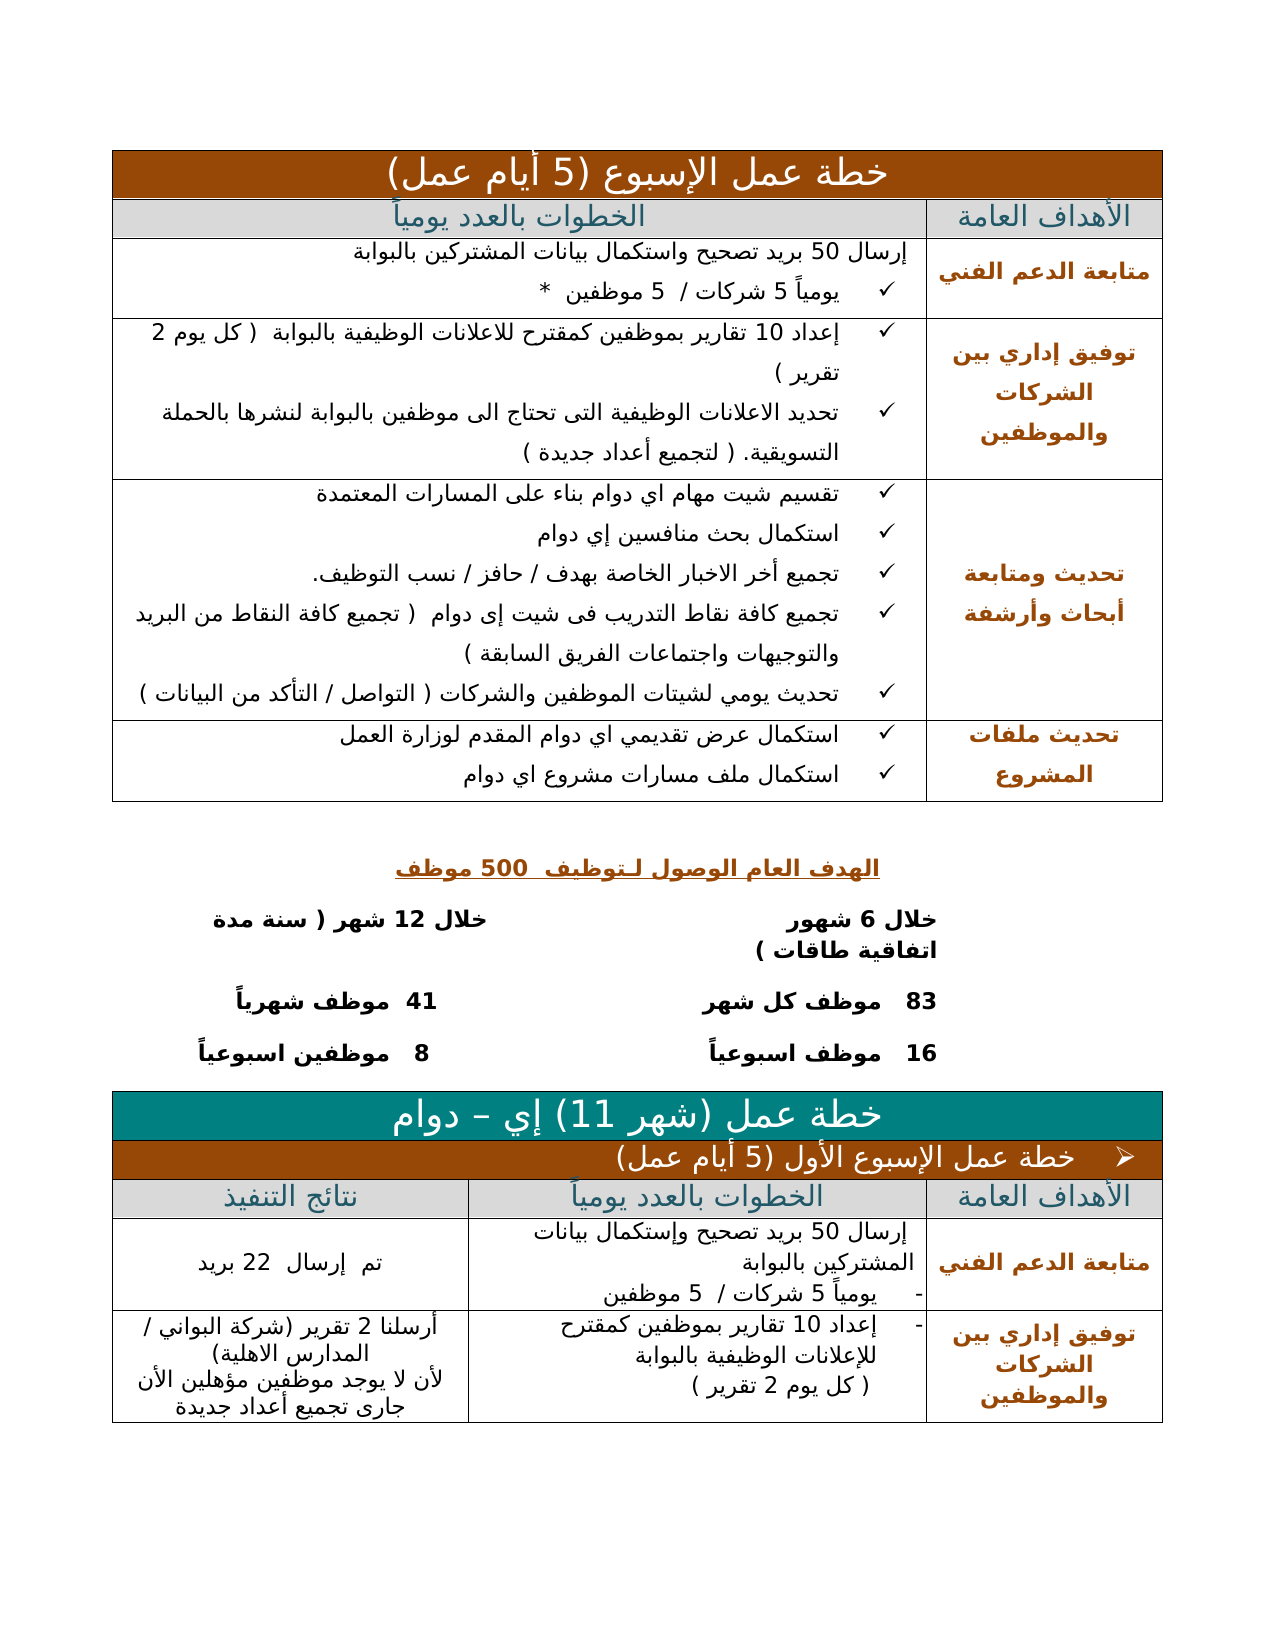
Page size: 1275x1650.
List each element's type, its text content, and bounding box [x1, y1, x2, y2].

table_cell الأهداف العامة [927, 1180, 1162, 1217]
table_cell تحديث ملفات المشروع [927, 721, 1162, 801]
table_cell خطة عمل الإسبوع الأول (5 أيام عمل) [113, 1141, 1162, 1179]
table_header خطة عمل الإسبوع (5 أيام عمل) [113, 151, 1162, 198]
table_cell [927, 1311, 1162, 1422]
table_cell أرسلنا 2 تقرير (شركة البواني / المدارس الاهلية) لأن لا يوجد موظفين مؤهلين الأن جارى تجميع أعداد جديدة [113, 1311, 468, 1422]
table_cell الأهداف العامة [927, 200, 1162, 237]
table_cell الخطوات بالعدد يومياً [469, 1180, 926, 1217]
text 16 موظف اسبوعياً 8 موظفين اسبوعياً [187, 1040, 937, 1066]
table_header خطة عمل (شهر 11) إي – دوام [113, 1092, 1162, 1140]
table_cell متابعة الدعم الفني [927, 1219, 1162, 1310]
table_cell تقسيم شيت مهام اي دوام بناء على المسارات المعتمدة استكمال بحث منافسين إي دوام تجميع أخر الاخبار الخاصة بهدف / حافز / نسب التوظيف. تجميع كافة نقاط التدريب فى شيت إى دوام ( تجميع كافة النقاط من البريد والتوجيهات واجتماعات الفريق السابقة ) تحديث يومي لشيتات الموظفين والشركات ( التواصل / التأكد من البيانات ) [113, 480, 926, 720]
table_cell إعداد 10 تقارير بموظفين كمقترح للاعلانات الوظيفية بالبوابة ( كل يوم 2 تقرير ) تحديد الاعلانات الوظيفية التى تحتاج الى موظفين بالبوابة لنشرها بالحملة التسويقية. ( لتجميع أعداد جديدة ) [113, 319, 926, 479]
text خلال 6 شهور خلال 12 شهر ( سنة مدة اتفاقية طاقات ) [187, 906, 937, 963]
table_cell توفيق إداري بين الشركات والموظفين [927, 319, 1162, 479]
table_cell استكمال عرض تقديمي اي دوام المقدم لوزارة العمل استكمال ملف مسارات مشروع اي دوام [113, 721, 926, 801]
table_cell الخطوات بالعدد يومياً [113, 200, 926, 237]
table_cell إرسال 50 بريد تصحيح واستكمال بيانات المشتركين بالبوابة يومياً 5 شركات / 5 موظفين * [113, 239, 926, 318]
table_cell إعداد 10 تقارير بموظفين كمقترح للإعلانات الوظيفية بالبوابة ( كل يوم 2 تقرير ) [469, 1311, 926, 1422]
text 83 موظف كل شهر 41 موظف شهرياً [187, 988, 937, 1015]
table_cell تم إرسال 22 بريد [113, 1219, 468, 1310]
table_cell إرسال 50 بريد تصحيح وإستكمال بيانات المشتركين بالبوابة يومياً 5 شركات / 5 موظفين [469, 1219, 926, 1310]
table_cell تحديث ومتابعة أبحاث وأرشفة [927, 480, 1162, 720]
table_cell متابعة الدعم الفني [927, 239, 1162, 318]
text الهدف العام الوصول لـتوظيف 500 موظف [187, 855, 1087, 881]
table_cell نتائج التنفيذ [113, 1180, 468, 1217]
